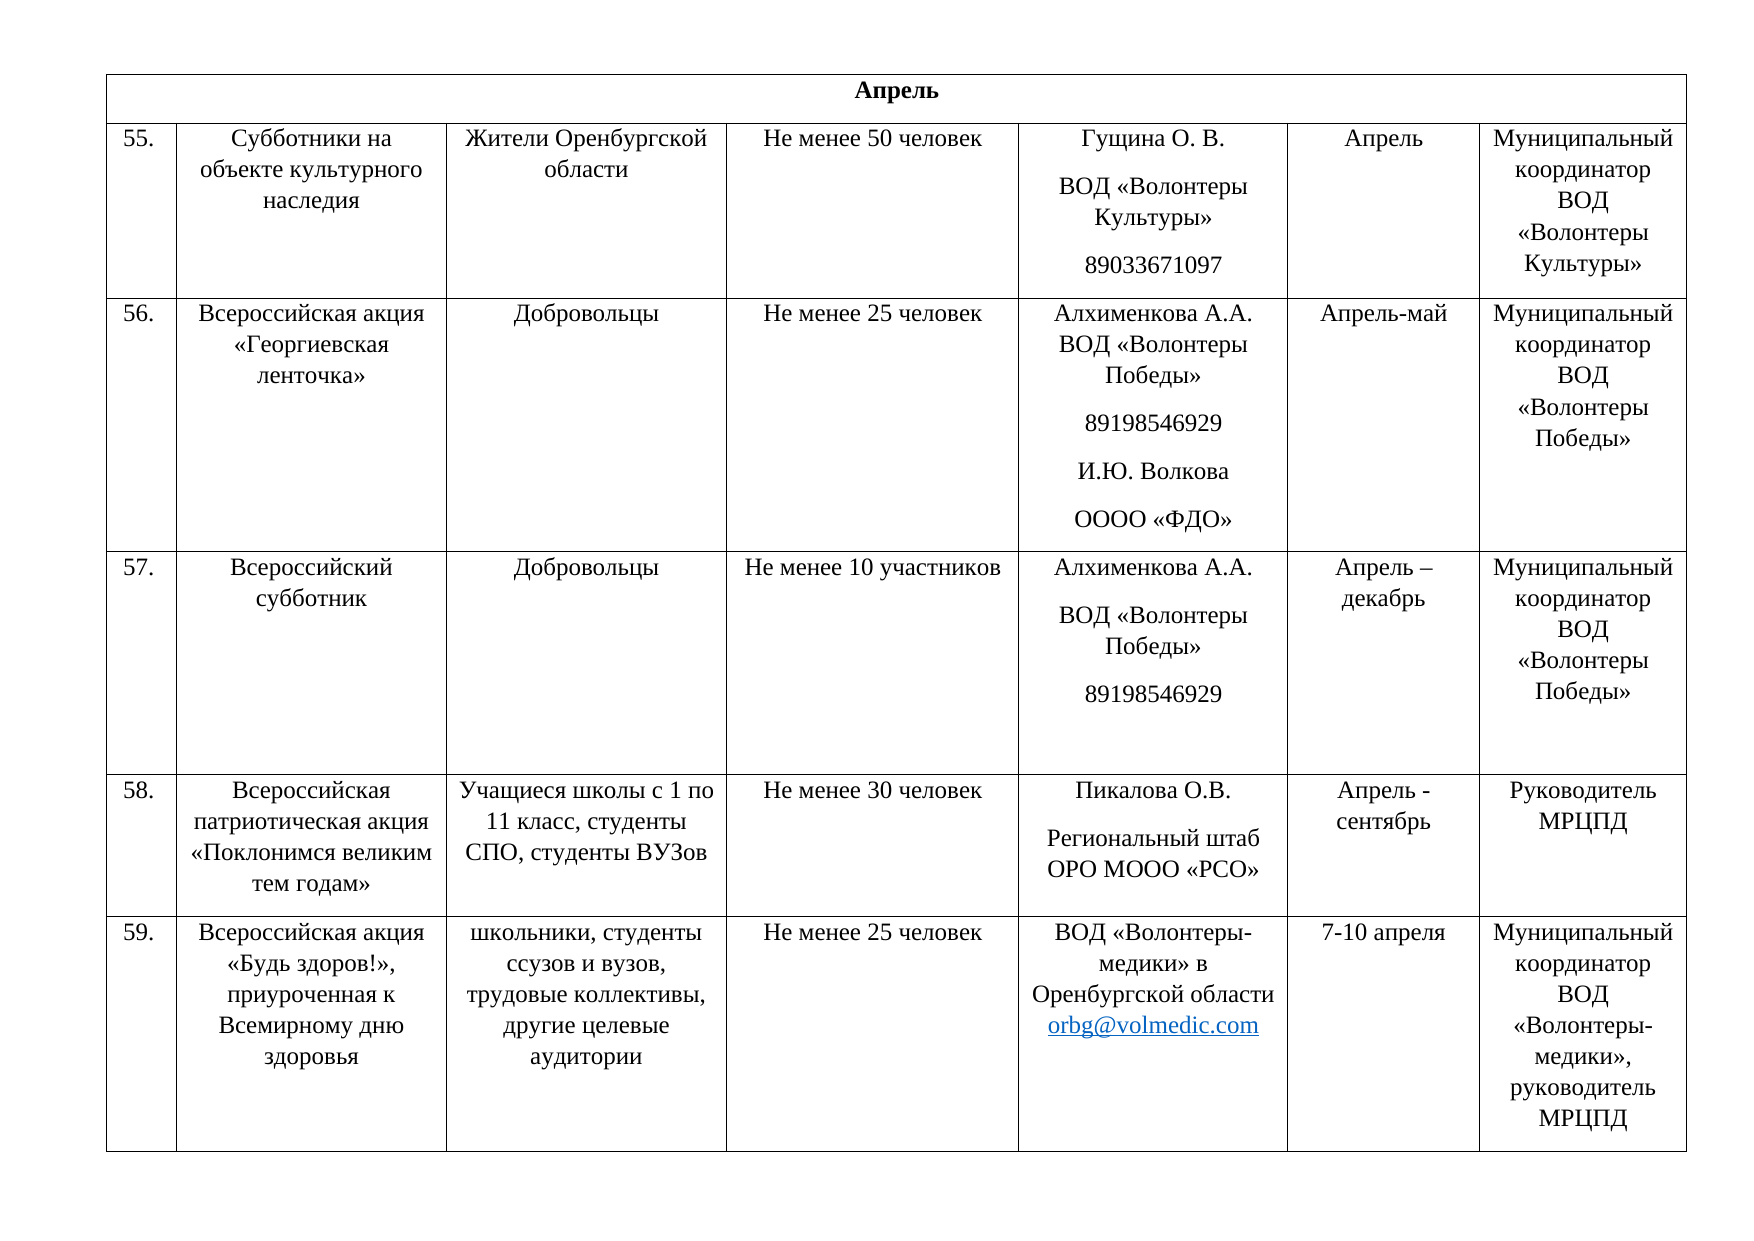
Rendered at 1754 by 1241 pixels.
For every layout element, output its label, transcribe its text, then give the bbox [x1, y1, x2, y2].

table_cell Всероссийский субботник [177, 552, 446, 774]
table_cell Не менее 25 человек [727, 299, 1018, 551]
table_cell [107, 124, 176, 297]
table_cell школьники, студенты ссузов и вузов, трудовые коллективы, другие целевые аудитории [447, 917, 726, 1151]
table_cell Всероссийская патриотическая акция «Поклонимся великим тем годам» [177, 775, 446, 916]
table_cell Алхименкова А.А. ВОД «Волонтеры Победы» 89198546929 [1019, 552, 1287, 774]
table_cell Муниципальный координатор ВОД «Волонтеры Победы» [1480, 299, 1686, 551]
table_cell [107, 917, 176, 1151]
table_cell Добровольцы [447, 552, 726, 774]
table_cell Добровольцы [447, 299, 726, 551]
table_cell Пикалова О.В. Региональный штаб ОРО МООО «РСО» [1019, 775, 1287, 916]
table_cell Муниципальный координатор ВОД «Волонтеры Победы» [1480, 552, 1686, 774]
table_cell Апрель [1288, 124, 1479, 297]
table_cell Гущина О. В. ВОД «Волонтеры Культуры» 89033671097 [1019, 124, 1287, 297]
table_cell Муниципальный координатор ВОД «Волонтеры-медики», руководитель МРЦПД [1480, 917, 1686, 1151]
table_cell Муниципальный координатор ВОД «Волонтеры Культуры» [1480, 124, 1686, 297]
table_cell Субботники на объекте культурного наследия [177, 124, 446, 297]
table_cell Алхименкова А.А. ВОД «Волонтеры Победы» 89198546929 И.Ю. Волкова ОООО «ФДО» [1019, 299, 1287, 551]
table_cell Жители Оренбургской области [447, 124, 726, 297]
table_cell Всероссийская акция «Георгиевская ленточка» [177, 299, 446, 551]
table_cell Не менее 30 человек [727, 775, 1018, 916]
table_cell Руководитель МРЦПД [1480, 775, 1686, 916]
table_cell 7-10 апреля [1288, 917, 1479, 1151]
table_cell Апрель – декабрь [1288, 552, 1479, 774]
table_cell [107, 299, 176, 551]
table_cell Всероссийская акция «Будь здоров!», приуроченная к Всемирному дню здоровья [177, 917, 446, 1151]
table_cell Апрель-май [1288, 299, 1479, 551]
table_cell Апрель - сентябрь [1288, 775, 1479, 916]
table_cell Не менее 10 участников [727, 552, 1018, 774]
table_cell Апрель [107, 75, 1686, 122]
table_cell [107, 775, 176, 916]
table_cell [107, 552, 176, 774]
table_cell Не менее 50 человек [727, 124, 1018, 297]
table_cell ВОД «Волонтеры-медики» в Оренбургской области orbg@volmedic.com [1019, 917, 1287, 1151]
table_cell Не менее 25 человек [727, 917, 1018, 1151]
table_cell Учащиеся школы с 1 по 11 класс, студенты СПО, студенты ВУЗов [447, 775, 726, 916]
